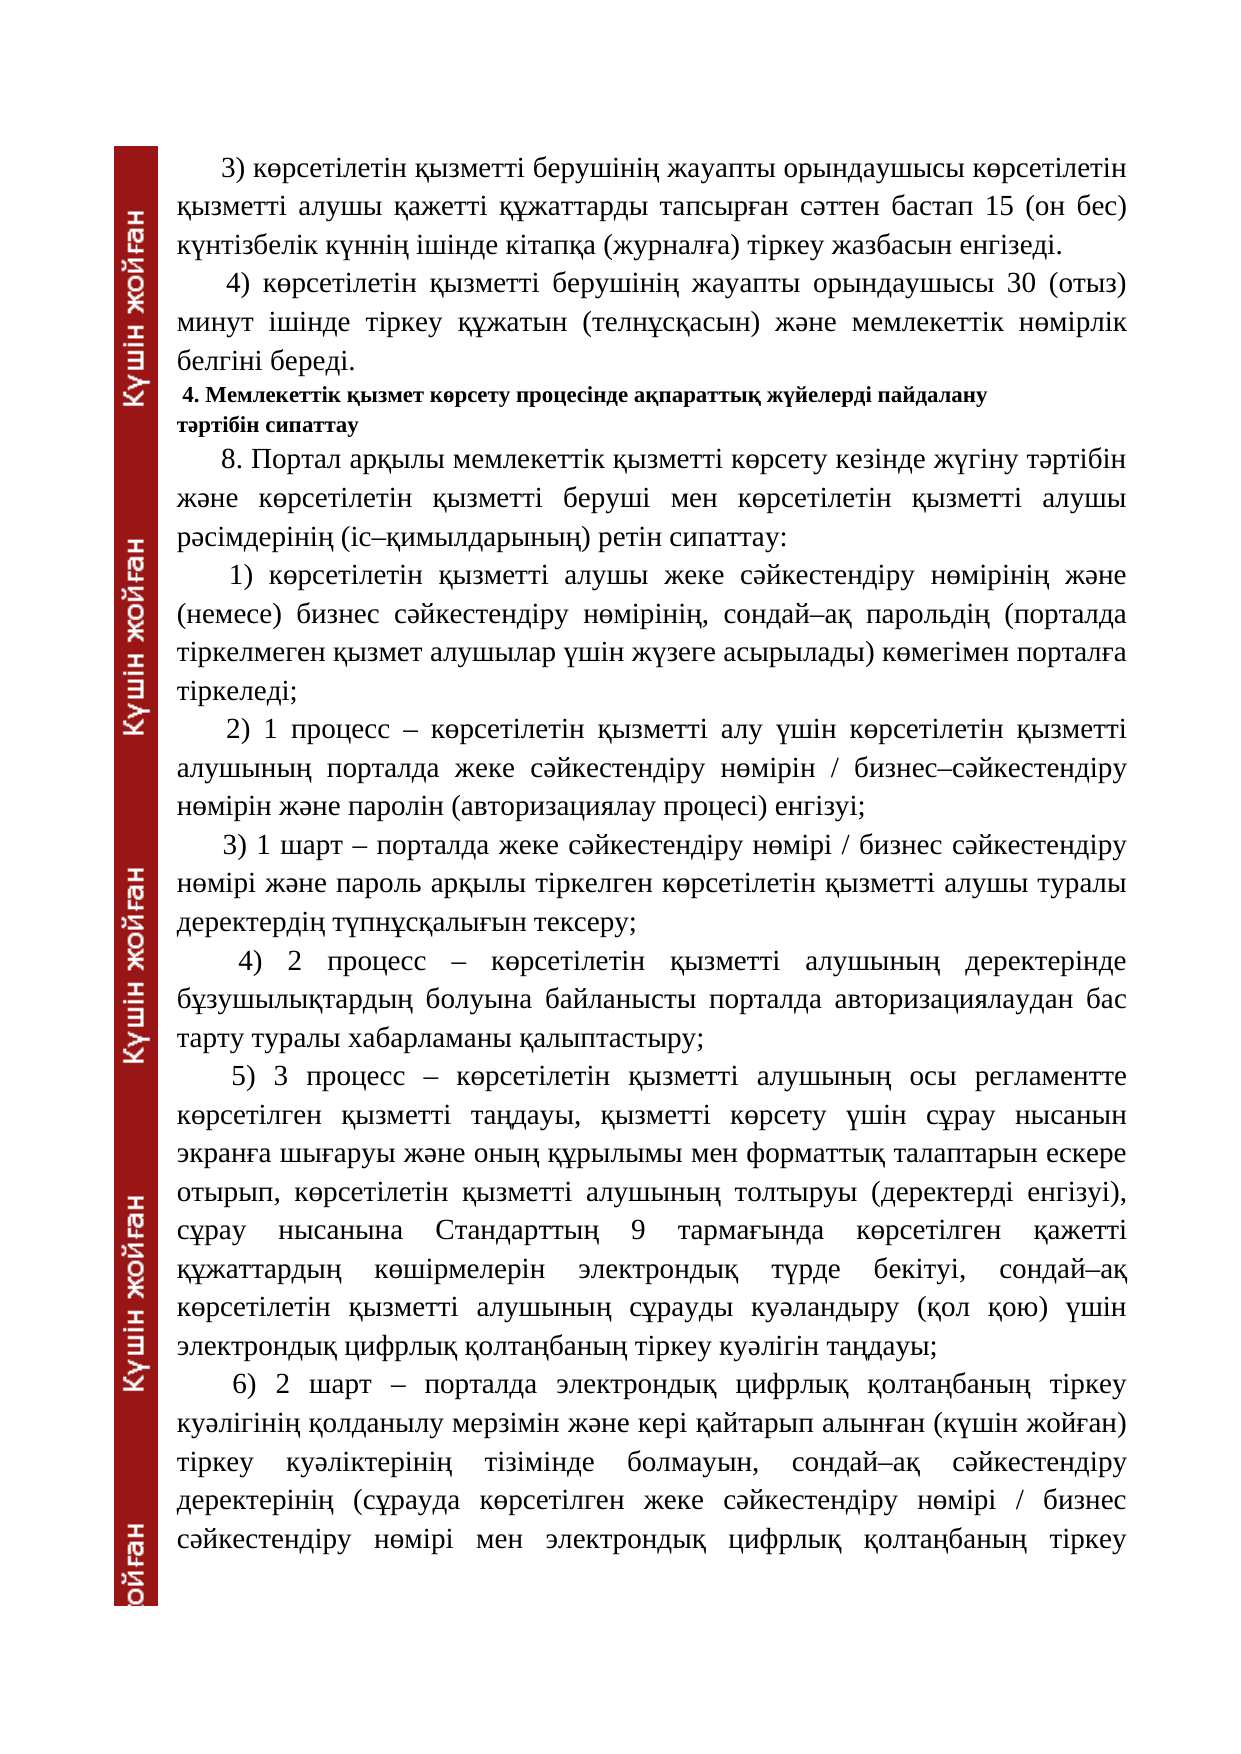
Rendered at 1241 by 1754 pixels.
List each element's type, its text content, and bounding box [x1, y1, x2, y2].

picture [114, 376, 158, 381]
picture [114, 1053, 158, 1058]
text 4) көрсетілетін қызметті берушінің жауапты орындаушысы 30 (отыз) минут ішінде тіркеу құжатын (телнұсқасын) және мемлекеттік нөмірлік белгіні береді. [112, 266, 1128, 376]
picture [114, 1554, 158, 1606]
picture [114, 438, 158, 442]
picture [114, 938, 158, 943]
picture [114, 1362, 158, 1367]
picture [114, 146, 158, 150]
picture [114, 552, 158, 557]
picture [114, 706, 158, 711]
picture [114, 822, 158, 827]
text 8. Портал арқылы мемлекеттік қызметті көрсету кезінде жүгіну тәртібін және көрсетілетін қызметті беруші мен көрсетілетін қызметті алушы рәсімдерінің (іс–қимылдарының) ретін сипаттау: [112, 442, 1128, 552]
text 4. Мемлекеттік қызмет көрсету процесінде ақпараттық жүйелерді пайдалану тәртібін сипаттау [112, 381, 1128, 438]
text 1) көрсетілетін қызметті алушы жеке сәйкестендіру нөмірінің және (немесе) бизнес сәйкестендіру нөмірінің, сондай–ақ парольдің (порталда тіркелмеген қызмет алушылар үшін жүзеге асырылады) көмегімен порталға тіркеледі; [112, 557, 1128, 706]
text 3) көрсетілетін қызметті берушінің жауапты орындаушысы көрсетілетін қызметті алушы қажетті құжаттарды тапсырған сәттен бастап 15 (он бес) күнтізбелік күннің ішінде кітапқа (журналға) тіркеу жазбасын енгізеді. [112, 150, 1128, 261]
picture [114, 261, 158, 266]
text 5) 3 процесс – көрсетілетін қызметті алушының осы регламентте көрсетілген қызметті таңдауы, қызметті көрсету үшін сұрау нысанын экранға шығаруы және оның құрылымы мен форматтық талаптарын ескере отырып, көрсетілетін қызметті алушының толтыруы (деректерді енгізуі), сұрау нысанына Стандарттың 9 тармағында көрсетілген қажетті құжаттардың көшірмелерін электрондық түрде бекітуі, сондай–ақ көрсетілетін қызметті алушының сұрауды куәландыру (қол қою) үшін электрондық цифрлық қолтаңбаның тіркеу куәлігін таңдауы; [112, 1058, 1128, 1362]
text 4) 2 процесс – көрсетілетін қызметті алушының деректерінде бұзушылықтардың болуына байланысты порталда авторизациялаудан бас тарту туралы хабарламаны қалыптастыру; [112, 943, 1128, 1053]
text 3) 1 шарт – порталда жеке сәйкестендіру нөмірі / бизнес сәйкестендіру нөмірі және пароль арқылы тіркелген көрсетілетін қызметті алушы туралы деректердің түпнұсқалығын тексеру; [112, 827, 1128, 938]
text 2) 1 процесс – көрсетілетін қызметті алу үшін көрсетілетін қызметті алушының порталда жеке сәйкестендіру нөмірін / бизнес–сәйкестендіру нөмірін және паролін (авторизациялау процесі) енгізуі; [112, 711, 1128, 822]
